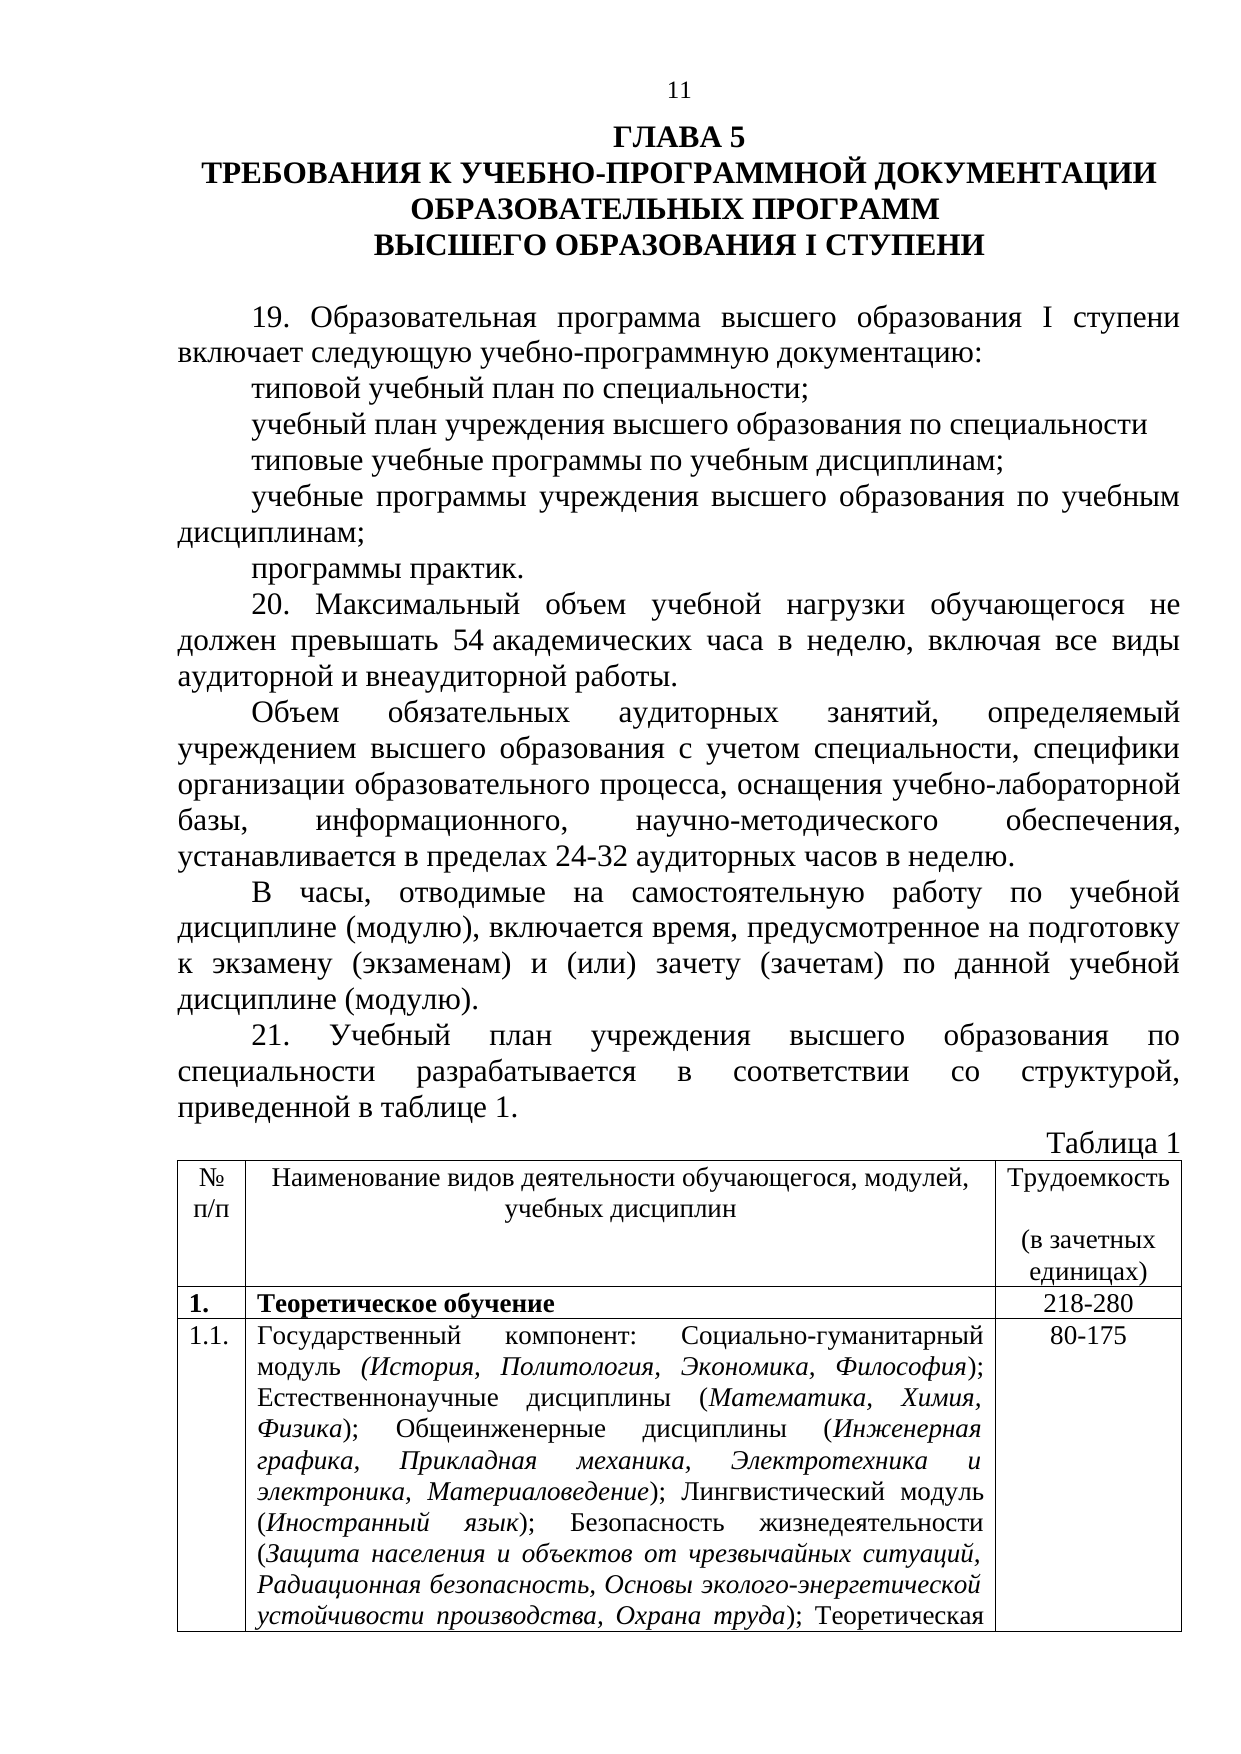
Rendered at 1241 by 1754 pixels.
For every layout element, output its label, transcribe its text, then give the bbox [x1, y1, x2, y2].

table_header Трудоемкость (в зачетных единицах) [996, 1161, 1181, 1286]
text программы практик. [177, 549, 1181, 585]
text ГЛАВА 5 [177, 118, 1181, 154]
text Таблица 1 [177, 1124, 1181, 1160]
table_cell 218-280 [996, 1287, 1181, 1318]
table_cell 1.1. [178, 1319, 245, 1631]
text типовой учебный план по специальности; [177, 370, 1181, 406]
text 20. Максимальный объем учебной нагрузки обучающегося не должен превышать 54 академических часа в неделю, включая все виды аудиторной и внеаудиторной работы. [177, 585, 1181, 693]
text Объем обязательных аудиторных занятий, определяемый учреждением высшего образования с учетом специальности, специфики организации образовательного процесса, оснащения учебно-лабораторной базы, информационного, научно-методического обеспечения, устанавливается в пределах 24-32 аудиторных часов в неделю. [177, 693, 1181, 873]
table_cell 1. [178, 1287, 245, 1318]
text учебные программы учреждения высшего образования по учебным дисциплинам; [177, 477, 1181, 549]
table_cell 80-175 [996, 1319, 1181, 1631]
text ТРЕБОВАНИЯ К УЧЕБНО-ПРОГРАММНОЙ ДОКУМЕНТАЦИИ ОБРАЗОВАТЕЛЬНЫХ ПРОГРАММ ВЫСШЕГО ОБРАЗОВАНИЯ I СТУПЕНИ [177, 154, 1181, 262]
table_cell Теоретическое обучение [246, 1287, 995, 1318]
text 19. Образовательная программа высшего образования I ступени включает следующую учебно-программную документацию: [177, 298, 1181, 370]
text 21. Учебный план учреждения высшего образования по специальности разрабатывается в соответствии со структурой, приведенной в таблице 1. [177, 1017, 1181, 1124]
table_header № п/п [178, 1161, 245, 1286]
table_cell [246, 1319, 995, 1631]
table_header Наименование видов деятельности обучающегося, модулей, учебных дисциплин [246, 1161, 995, 1286]
text типовые учебные программы по учебным дисциплинам; [177, 442, 1181, 477]
text учебный план учреждения высшего образования по специальности [177, 406, 1181, 442]
text В часы, отводимые на самостоятельную работу по учебной дисциплине (модулю), включается время, предусмотренное на подготовку к экзамену (экзаменам) и (или) зачету (зачетам) по данной учебной дисциплине (модулю). [177, 873, 1181, 1017]
